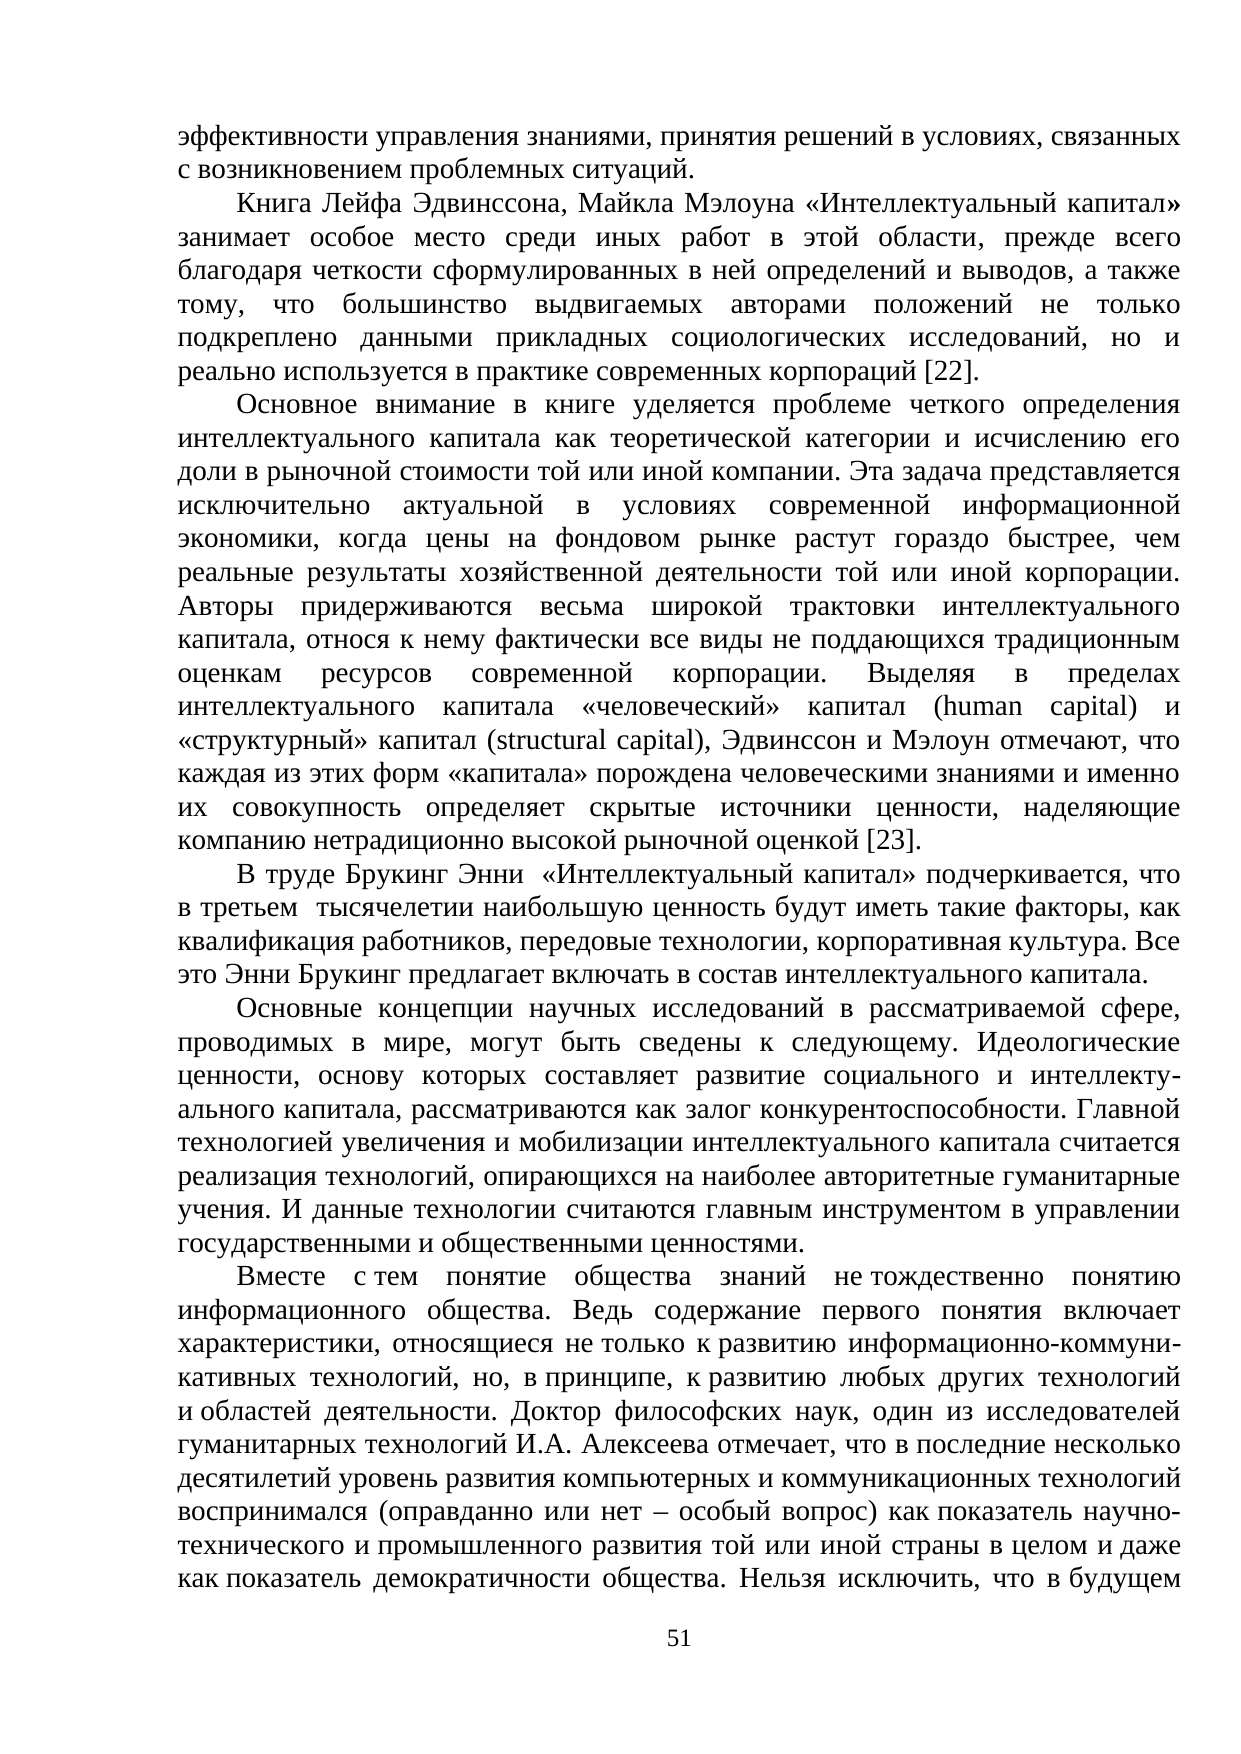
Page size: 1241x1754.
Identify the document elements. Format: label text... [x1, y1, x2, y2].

text Основное внимание в книге уделяется проблеме четкого определения интеллектуального капитала как теоретической категории и исчислению его доли в рыночной стоимости той или иной компании. Эта задача представляется исключительно актуальной в условиях современной информационной экономики, когда цены на фондовом рынке растут гораздо быстрее, чем реальные результаты хозяйственной деятельности той или иной корпорации. Авторы придерживаются весьма широкой трактовки интеллектуального капитала, относя к нему фактически все виды не поддающихся традиционным оценкам ресурсов современной корпорации. Выделяя в пределах интеллектуального капитала «человеческий» капитал (human capital) и «структурный» капитал (structural capital), Эдвинссон и Мэлоун отмечают, что каждая из этих форм «капитала» порождена человеческими знаниями и именно их совокупность определяет скрытые источники ценности, наделяющие компанию нетрадиционно высокой рыночной оценкой [23]. [177, 386, 1181, 856]
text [177, 1258, 1181, 1594]
text В труде Брукинг Энни «Интеллектуальный капитал» подчеркивается, что в третьем тысячелетии наибольшую ценность будут иметь такие факторы, как квалификация работников, передовые технологии, корпоративная культура. Все это Энни Брукинг предлагает включать в состав интеллектуального капитала. [177, 856, 1181, 990]
text Основные концепции научных исследований в рассматриваемой сфере, проводимых в мире, могут быть сведены к следующему. Идеологические ценности, основу которых составляет развитие социального и интеллекту-ального капитала, рассматриваются как залог конкурентоспособности. Главной технологией увеличения и мобилизации интеллектуального капитала считается реализация технологий, опирающихся на наиболее авторитетные гуманитарные учения. И данные технологии считаются главным инструментом в управлении государственными и общественными ценностями. [177, 990, 1181, 1258]
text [177, 118, 1181, 185]
text Книга Лейфа Эдвинссона, Майкла Мэлоуна «Интеллектуальный капитал» занимает особое место среди иных работ в этой области, прежде всего благодаря четкости сформулированных в ней определений и выводов, а также тому, что большинство выдвигаемых авторами положений не только подкреплено данными прикладных социологических исследований, но и реально используется в практике современных корпораций [22]. [177, 185, 1181, 386]
